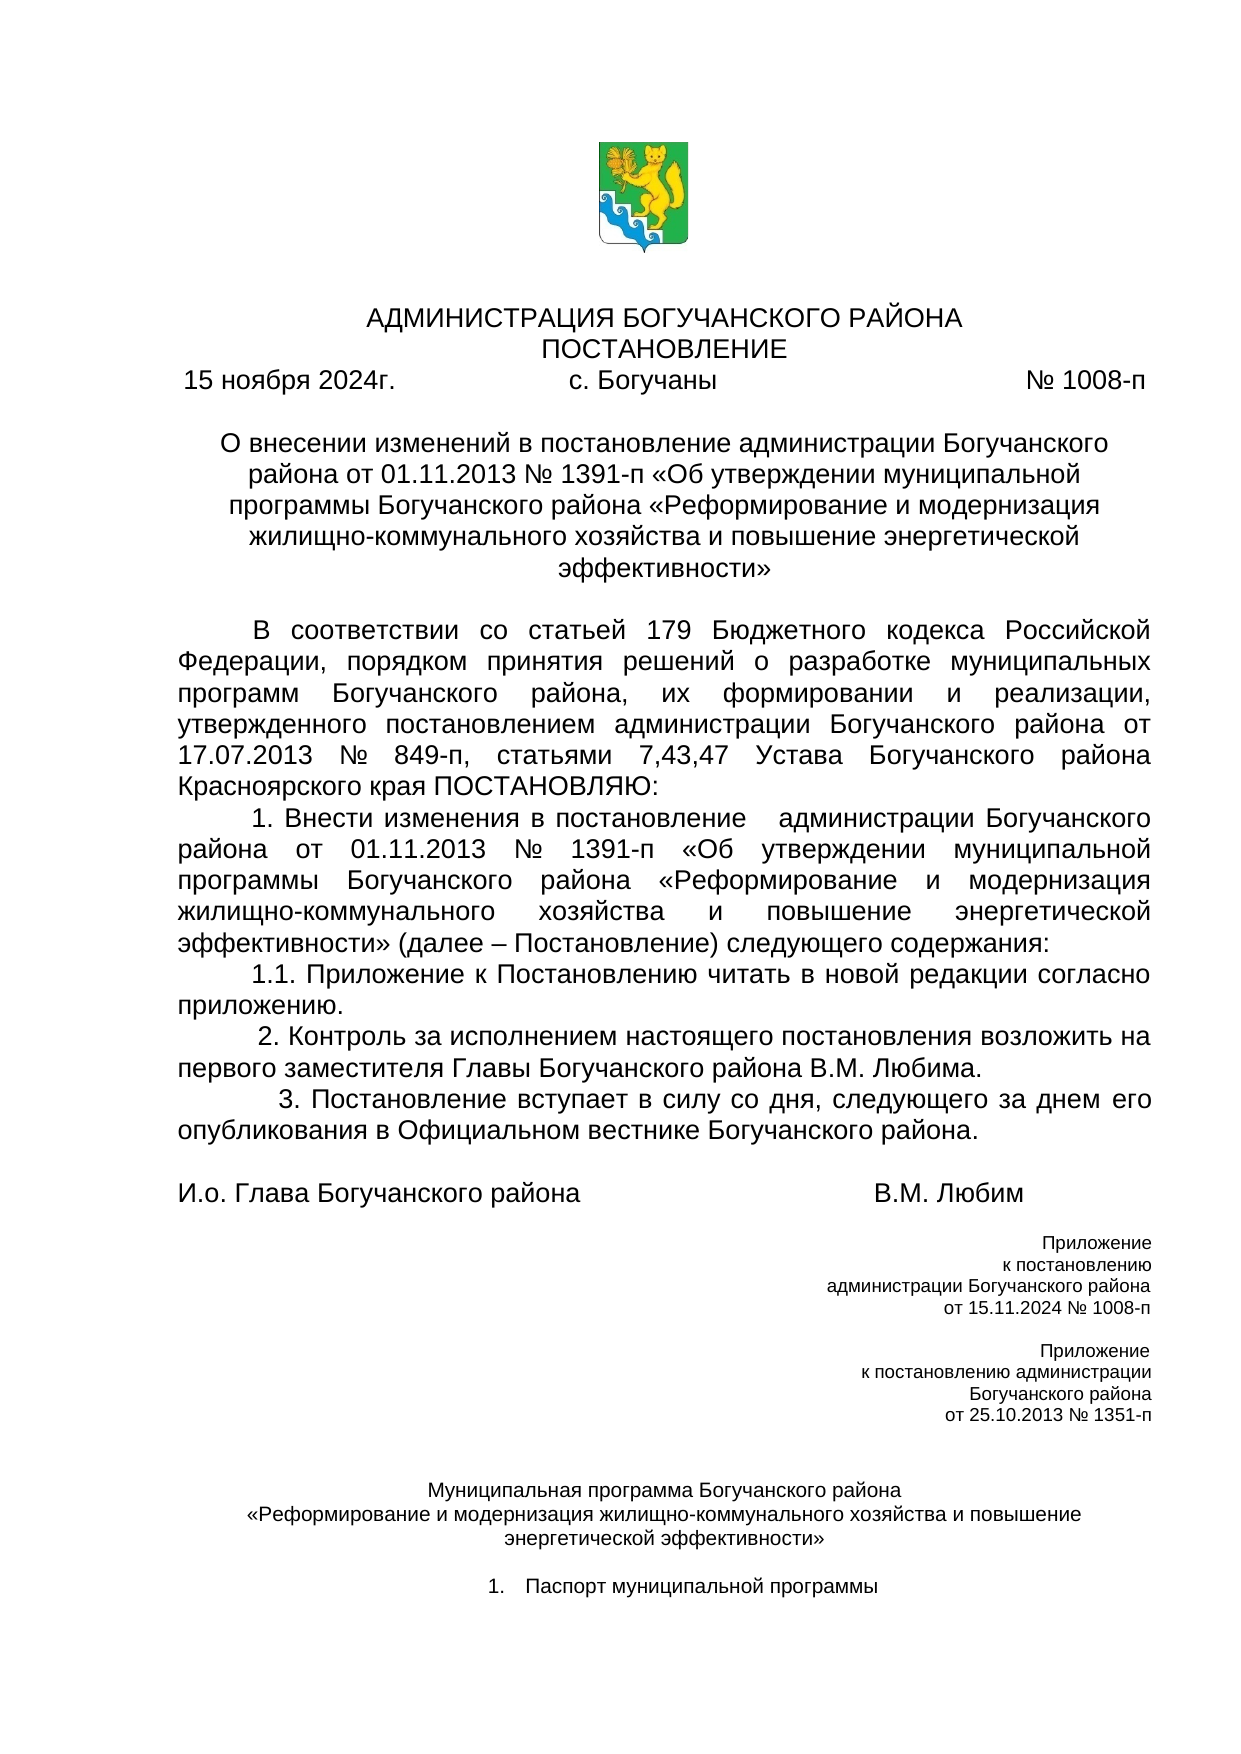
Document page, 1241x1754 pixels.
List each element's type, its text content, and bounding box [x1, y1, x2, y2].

text 1. Внести изменения в постановление администрации Богучанского района от 01.11.2013 № 1391-п «Об утверждении муниципальной программы Богучанского района «Реформирование и модернизация жилищно-коммунального хозяйства и повышение энергетической эффективности» (далее – Постановление) следующего содержания: [177, 802, 1152, 958]
text Приложение [177, 1232, 1152, 1253]
text 15 ноября 2024г. с. Богучаны № 1008-п [177, 364, 1152, 395]
text И.о. Глава Богучанского района В.М. Любим [177, 1177, 1152, 1208]
text 1.1. Приложение к Постановлению читать в новой редакции согласно приложению. [177, 958, 1152, 1020]
text Приложение [177, 1339, 1152, 1361]
text администрации Богучанского района [177, 1275, 1152, 1296]
text АДМИНИСТРАЦИЯ БОГУЧАНСКОГО РАЙОНА [177, 302, 1152, 333]
text Богучанского района [177, 1383, 1152, 1404]
text к постановлению [177, 1253, 1152, 1275]
text 3. Постановление вступает в силу со дня, следующего за днем его опубликования в Официальном вестнике Богучанского района. [177, 1083, 1152, 1145]
text В соответствии со статьей 179 Бюджетного кодекса Российской Федерации, порядком принятия решений о разработке муниципальных программ Богучанского района, их формировании и реализации, утвержденного постановлением администрации Богучанского района от 17.07.2013 № 849-п, статьями 7,43,47 Устава Богучанского района Красноярского края ПОСТАНОВЛЯЮ: [177, 614, 1152, 802]
text 2. Контроль за исполнением настоящего постановления возложить на первого заместителя Главы Богучанского района В.М. Любима. [177, 1020, 1152, 1083]
text от 15.11.2024 № 1008-п [177, 1296, 1152, 1318]
text «Реформирование и модернизация жилищно-коммунального хозяйства и повышение энергетической эффективности» [177, 1502, 1152, 1550]
list Паспорт муниципальной программы [215, 1574, 1152, 1598]
picture [599, 142, 689, 253]
text О внесении изменений в постановление администрации Богучанского района от 01.11.2013 № 1391-п «Об утверждении муниципальной программы Богучанского района «Реформирование и модернизация жилищно-коммунального хозяйства и повышение энергетической эффективности» [177, 427, 1152, 583]
text к постановлению администрации [177, 1361, 1152, 1383]
text от 25.10.2013 № 1351-п [177, 1404, 1152, 1426]
text ПОСТАНОВЛЕНИЕ [177, 333, 1152, 364]
text Муниципальная программа Богучанского района [177, 1478, 1152, 1502]
